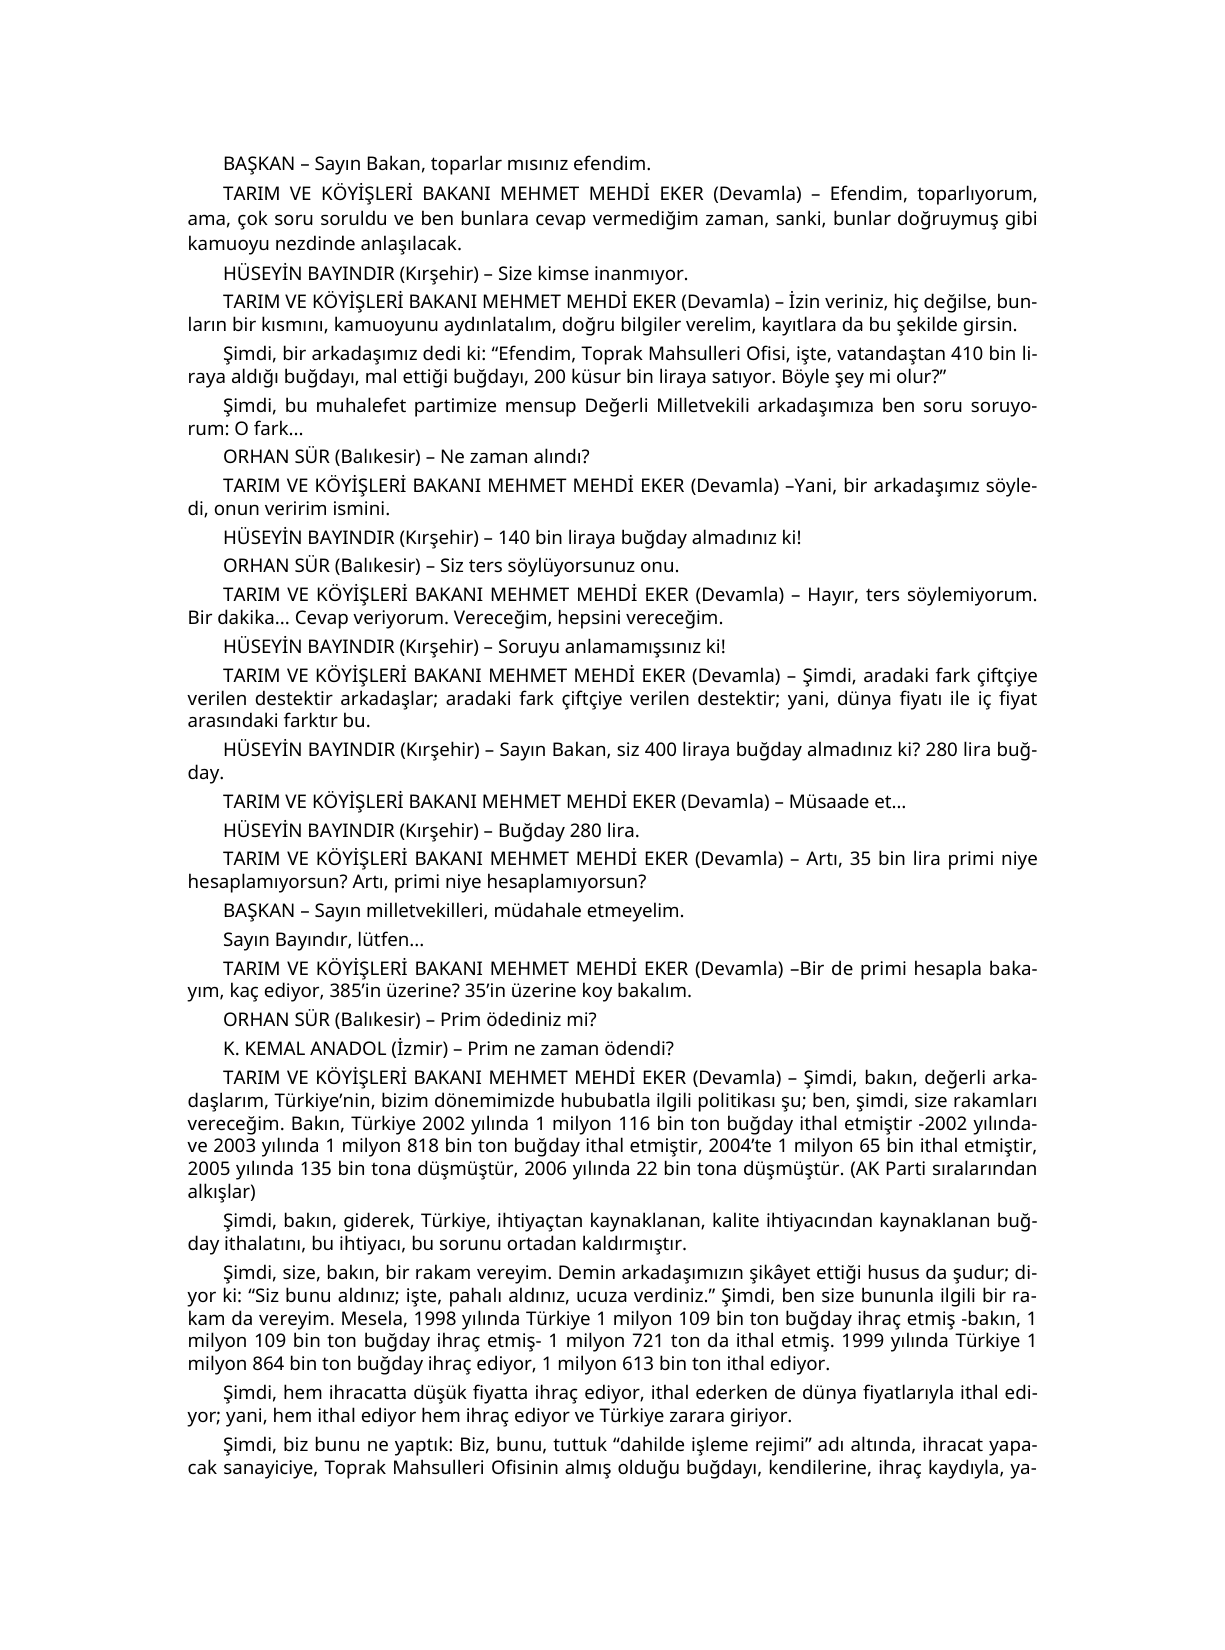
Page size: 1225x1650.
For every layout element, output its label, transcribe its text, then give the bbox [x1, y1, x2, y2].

text HÜSEYİN BAYINDIR (Kırşehir) – Buğday 280 lira. [187, 819, 1037, 842]
text TARIM VE KÖYİŞLERİ BAKANI MEHMET MEHDİ EKER (Devamla) – Artı, 35 bin lira primi niye hesaplamıyorsun? Artı, primi niye hesaplamıyorsun? [187, 847, 1037, 893]
text TARIM VE KÖYİŞLERİ BAKANI MEHMET MEHDİ EKER (Devamla) –Yani, bir arkadaşımız söyledi, onun veririm ismini. [187, 474, 1037, 520]
text BAŞKAN – Sayın Bakan, toparlar mısınız efendim. [187, 150, 1037, 175]
text Şimdi, hem ihracatta düşük fiyatta ihraç ediyor, ithal ederken de dünya fiyatlarıyla ithal ediyor; yani, hem ithal ediyor hem ihraç ediyor ve Türkiye zarara giriyor. [187, 1381, 1037, 1427]
text TARIM VE KÖYİŞLERİ BAKANI MEHMET MEHDİ EKER (Devamla) – Şimdi, bakın, değerli arkadaşlarım, Türkiye’nin, bizim dönemimizde hububatla ilgili politikası şu; ben, şimdi, size rakamları vereceğim. Bakın, Türkiye 2002 yılında 1 milyon 116 bin ton buğday ithal etmiştir -2002 yılında- ve 2003 yılında 1 milyon 818 bin ton buğday ithal etmiştir, 2004’te 1 milyon 65 bin ithal etmiştir, 2005 yılında 135 bin tona düşmüştür, 2006 yılında 22 bin tona düşmüştür. (AK Parti sıralarından alkışlar) [187, 1066, 1037, 1203]
text TARIM VE KÖYİŞLERİ BAKANI MEHMET MEHDİ EKER (Devamla) – Hayır, ters söylemiyorum. Bir dakika... Cevap veriyorum. Vereceğim, hepsini vereceğim. [187, 583, 1037, 629]
text TARIM VE KÖYİŞLERİ BAKANI MEHMET MEHDİ EKER (Devamla) – Efendim, toparlıyorum, ama, çok soru soruldu ve ben bunlara cevap vermediğim zaman, sanki, bunlar doğruymuş gibi kamuoyu nezdinde anlaşılacak. [187, 181, 1037, 256]
text Şimdi, bakın, giderek, Türkiye, ihtiyaçtan kaynaklanan, kalite ihtiyacından kaynaklanan buğday ithalatını, bu ihtiyacı, bu sorunu ortadan kaldırmıştır. [187, 1209, 1037, 1255]
text BAŞKAN – Sayın milletvekilleri, müdahale etmeyelim. [187, 899, 1037, 922]
text TARIM VE KÖYİŞLERİ BAKANI MEHMET MEHDİ EKER (Devamla) – Müsaade et… [187, 790, 1037, 813]
text Şimdi, size, bakın, bir rakam vereyim. Demin arkadaşımızın şikâyet ettiği husus da şudur; diyor ki: “Siz bunu aldınız; işte, pahalı aldınız, ucuza verdiniz.” Şimdi, ben size bununla ilgili bir rakam da vereyim. Mesela, 1998 yılında Türkiye 1 milyon 109 bin ton buğday ihraç etmiş -bakın, 1 milyon 109 bin ton buğday ihraç etmiş- 1 milyon 721 ton da ithal etmiş. 1999 yılında Türkiye 1 milyon 864 bin ton buğday ihraç ediyor, 1 milyon 613 bin ton ithal ediyor. [187, 1261, 1037, 1375]
text TARIM VE KÖYİŞLERİ BAKANI MEHMET MEHDİ EKER (Devamla) –Bir de primi hesapla bakayım, kaç ediyor, 385’in üzerine? 35’in üzerine koy bakalım. [187, 957, 1037, 1002]
text HÜSEYİN BAYINDIR (Kırşehir) – Size kimse inanmıyor. [187, 262, 1037, 284]
text Sayın Bayındır, lütfen... [187, 928, 1037, 951]
text Şimdi, bu muhalefet partimize mensup Değerli Milletvekili arkadaşımıza ben soru soruyorum: O fark... [187, 394, 1037, 439]
text HÜSEYİN BAYINDIR (Kırşehir) – Sayın Bakan, siz 400 liraya buğday almadınız ki? 280 lira buğday. [187, 738, 1037, 784]
text ORHAN SÜR (Balıkesir) – Prim ödediniz mi? [187, 1008, 1037, 1031]
text TARIM VE KÖYİŞLERİ BAKANI MEHMET MEHDİ EKER (Devamla) – Şimdi, aradaki fark çiftçiye verilen destektir arkadaşlar; aradaki fark çiftçiye verilen destektir; yani, dünya fiyatı ile iç fiyat arasındaki farktır bu. [187, 664, 1037, 732]
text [187, 1433, 1037, 1479]
text Şimdi, bir arkadaşımız dedi ki: “Efendim, Toprak Mahsulleri Ofisi, işte, vatandaştan 410 bin liraya aldığı buğdayı, mal ettiği buğdayı, 200 küsur bin liraya satıyor. Böyle şey mi olur?” [187, 342, 1037, 388]
text K. KEMAL ANADOL (İzmir) – Prim ne zaman ödendi? [187, 1037, 1037, 1060]
text ORHAN SÜR (Balıkesir) – Siz ters söylüyorsunuz onu. [187, 554, 1037, 577]
text ORHAN SÜR (Balıkesir) – Ne zaman alındı? [187, 445, 1037, 468]
text HÜSEYİN BAYINDIR (Kırşehir) – 140 bin liraya buğday almadınız ki! [187, 526, 1037, 549]
text HÜSEYİN BAYINDIR (Kırşehir) – Soruyu anlamamışsınız ki! [187, 635, 1037, 658]
text TARIM VE KÖYİŞLERİ BAKANI MEHMET MEHDİ EKER (Devamla) – İzin veriniz, hiç değilse, bunların bir kısmını, kamuoyunu aydınlatalım, doğru bilgiler verelim, kayıtlara da bu şekilde girsin. [187, 290, 1037, 336]
